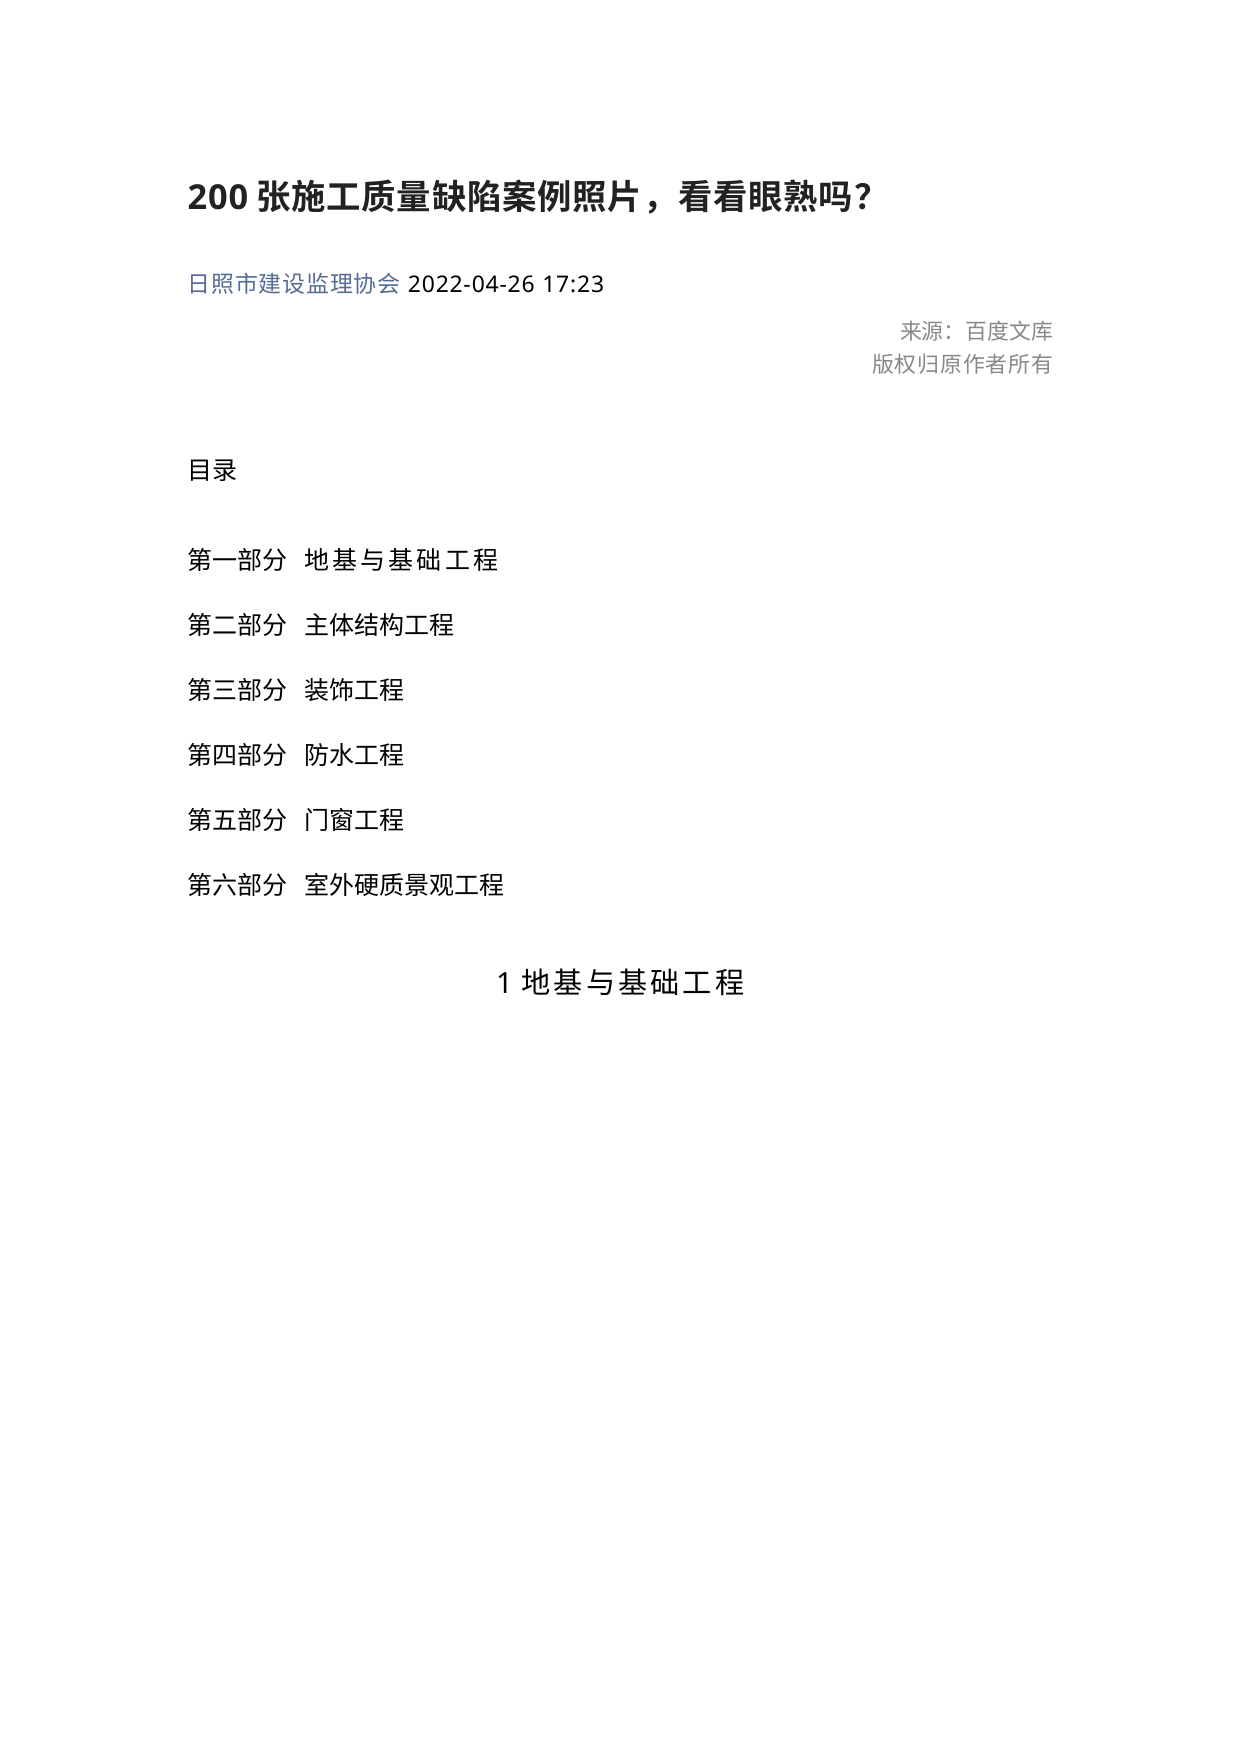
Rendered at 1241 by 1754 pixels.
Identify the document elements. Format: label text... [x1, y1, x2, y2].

text 日照市建设监理协会 2022-04-26 17:23 [187, 249, 1053, 314]
text 来源：百度文库 版权归原作者所有 [187, 314, 1053, 379]
text 第四部分 防水工程 [187, 721, 1053, 786]
text 第三部分 装饰工程 [187, 656, 1053, 721]
text 第二部分 主体结构工程 [187, 591, 1053, 656]
text 目录 [187, 436, 1053, 501]
text 第五部分 门窗工程 [187, 786, 1053, 851]
subtitle 200张施工质量缺陷案例照片，看看眼熟吗？ [187, 162, 1053, 227]
text 第六部分 室外硬质景观工程 [187, 851, 1053, 916]
text 第一部分 地基与基础工程 [187, 526, 1053, 591]
text 1地基与基础工程 [187, 949, 1053, 1014]
